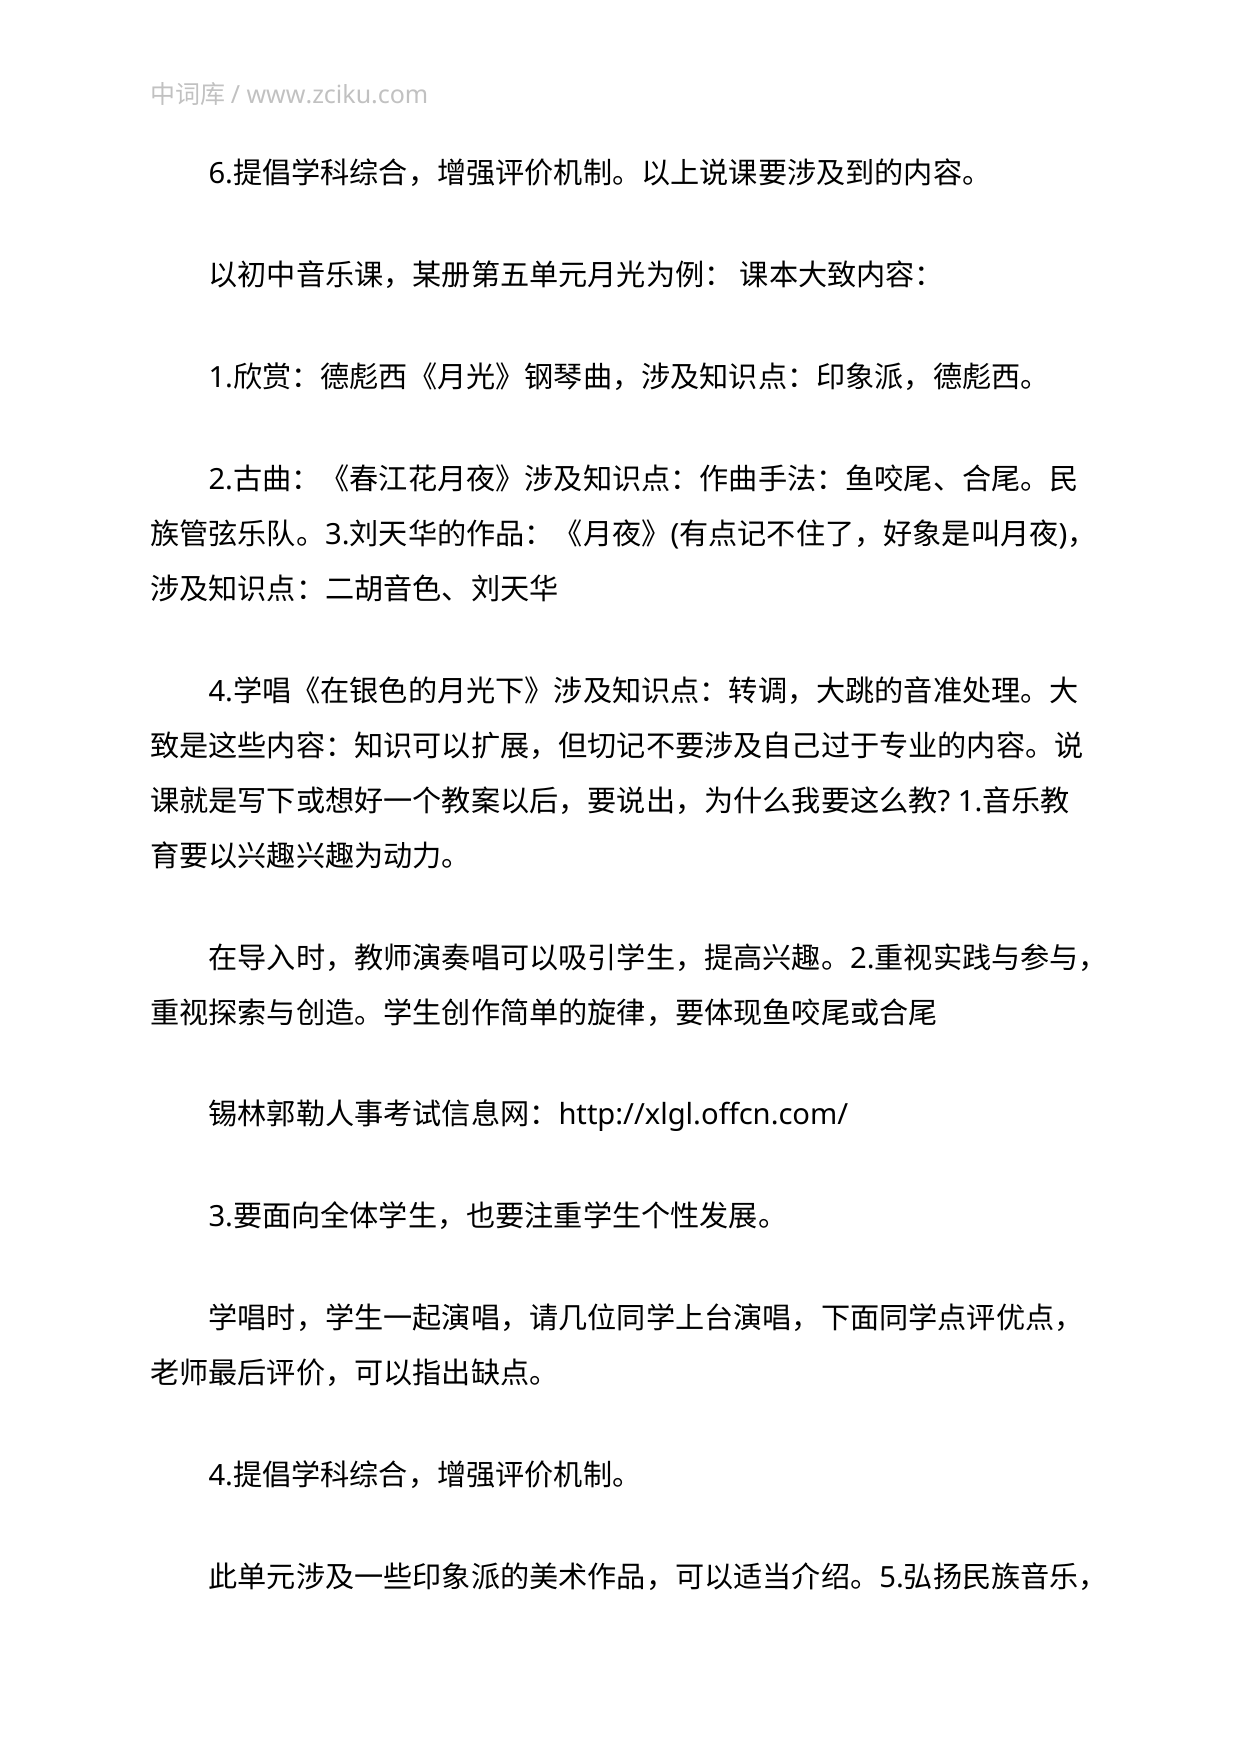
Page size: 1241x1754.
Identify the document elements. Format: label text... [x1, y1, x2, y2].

text 6.提倡学科综合，增强评价机制。以上说课要涉及到的内容。 [150, 150, 1090, 192]
text 3.要面向全体学生，也要注重学生个性发展。 [150, 1193, 1090, 1235]
text 2.古曲：《春江花月夜》涉及知识点：作曲手法：鱼咬尾、合尾。民族管弦乐队。3.刘天华的作品：《月夜》(有点记不住了，好象是叫月夜)，涉及知识点：二胡音色、刘天华 [150, 456, 1090, 608]
text 锡林郭勒人事考试信息网：http://xlgl.offcn.com/ [150, 1091, 1090, 1133]
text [150, 1553, 1090, 1596]
text 4.学唱《在银色的月光下》涉及知识点：转调，大跳的音准处理。大致是这些内容：知识可以扩展，但切记不要涉及自己过于专业的内容。说课就是写下或想好一个教案以后，要说出，为什么我要这么教? 1.音乐教育要以兴趣兴趣为动力。 [150, 667, 1090, 875]
text 学唱时，学生一起演唱，请几位同学上台演唱，下面同学点评优点，老师最后评价，可以指出缺点。 [150, 1295, 1090, 1392]
text 以初中音乐课，某册第五单元月光为例： 课本大致内容： [150, 252, 1090, 294]
text 4.提倡学科综合，增强评价机制。 [150, 1452, 1090, 1494]
text 在导入时，教师演奏唱可以吸引学生，提高兴趣。2.重视实践与参与，重视探索与创造。学生创作简单的旋律，要体现鱼咬尾或合尾 [150, 934, 1090, 1031]
text 1.欣赏：德彪西《月光》钢琴曲，涉及知识点：印象派，德彪西。 [150, 354, 1090, 396]
